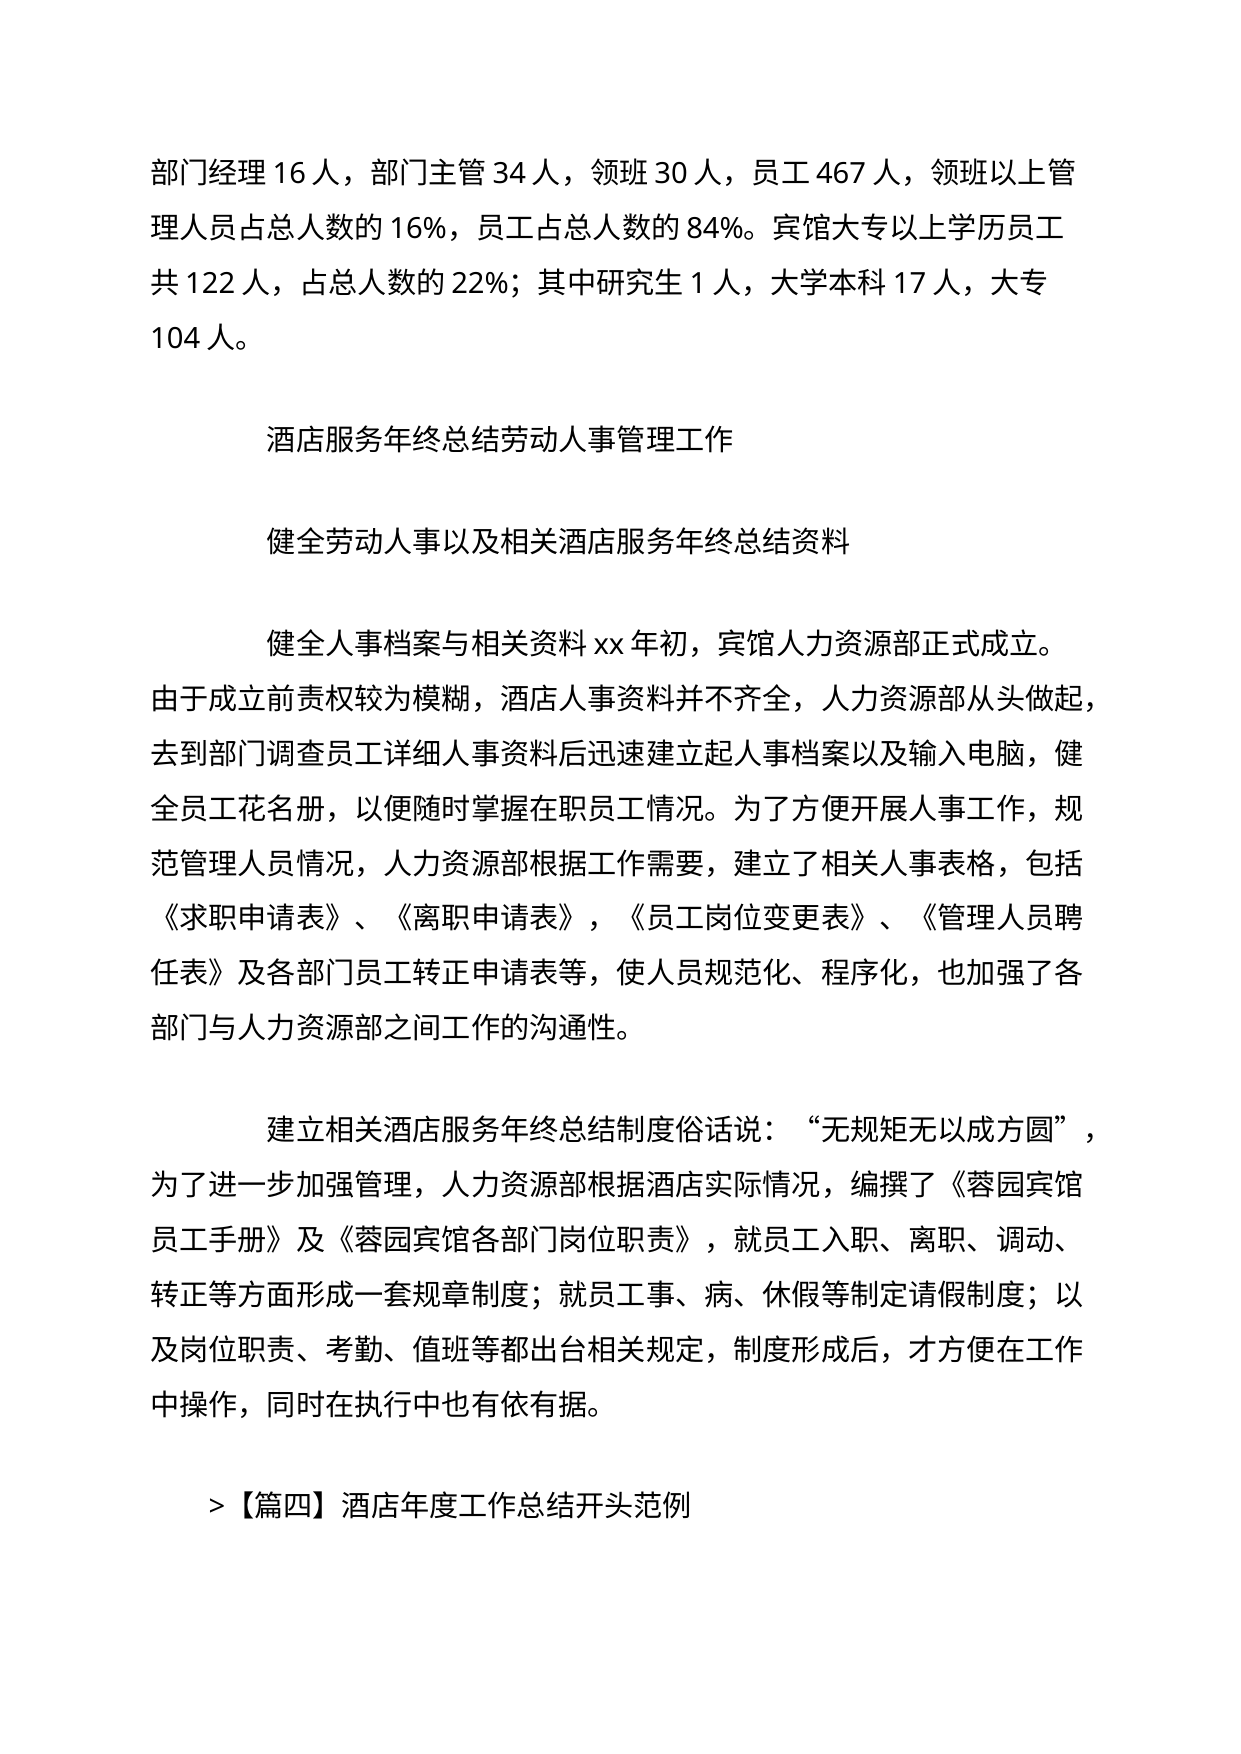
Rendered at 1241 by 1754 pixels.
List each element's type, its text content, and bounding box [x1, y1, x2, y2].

text >【篇四】酒店年度工作总结开头范例 [150, 1483, 1090, 1525]
text 健全人事档案与相关资料xx年初，宾馆人力资源部正式成立。由于成立前责权较为模糊，酒店人事资料并不齐全，人力资源部从头做起，去到部门调查员工详细人事资料后迅速建立起人事档案以及输入电脑，健全员工花名册，以便随时掌握在职员工情况。为了方便开展人事工作，规范管理人员情况，人力资源部根据工作需要，建立了相关人事表格，包括《求职申请表》、《离职申请表》，《员工岗位变更表》、《管理人员聘任表》及各部门员工转正申请表等，使人员规范化、程序化，也加强了各部门与人力资源部之间工作的沟通性。 [150, 621, 1090, 1047]
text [150, 150, 1090, 357]
text 酒店服务年终总结劳动人事管理工作 [150, 417, 1090, 459]
text 健全劳动人事以及相关酒店服务年终总结资料 [150, 519, 1090, 561]
text 建立相关酒店服务年终总结制度俗话说：“无规矩无以成方圆”，为了进一步加强管理，人力资源部根据酒店实际情况，编撰了《蓉园宾馆员工手册》及《蓉园宾馆各部门岗位职责》，就员工入职、离职、调动、转正等方面形成一套规章制度；就员工事、病、休假等制定请假制度；以及岗位职责、考勤、值班等都出台相关规定，制度形成后，才方便在工作中操作，同时在执行中也有依有据。 [150, 1107, 1090, 1423]
